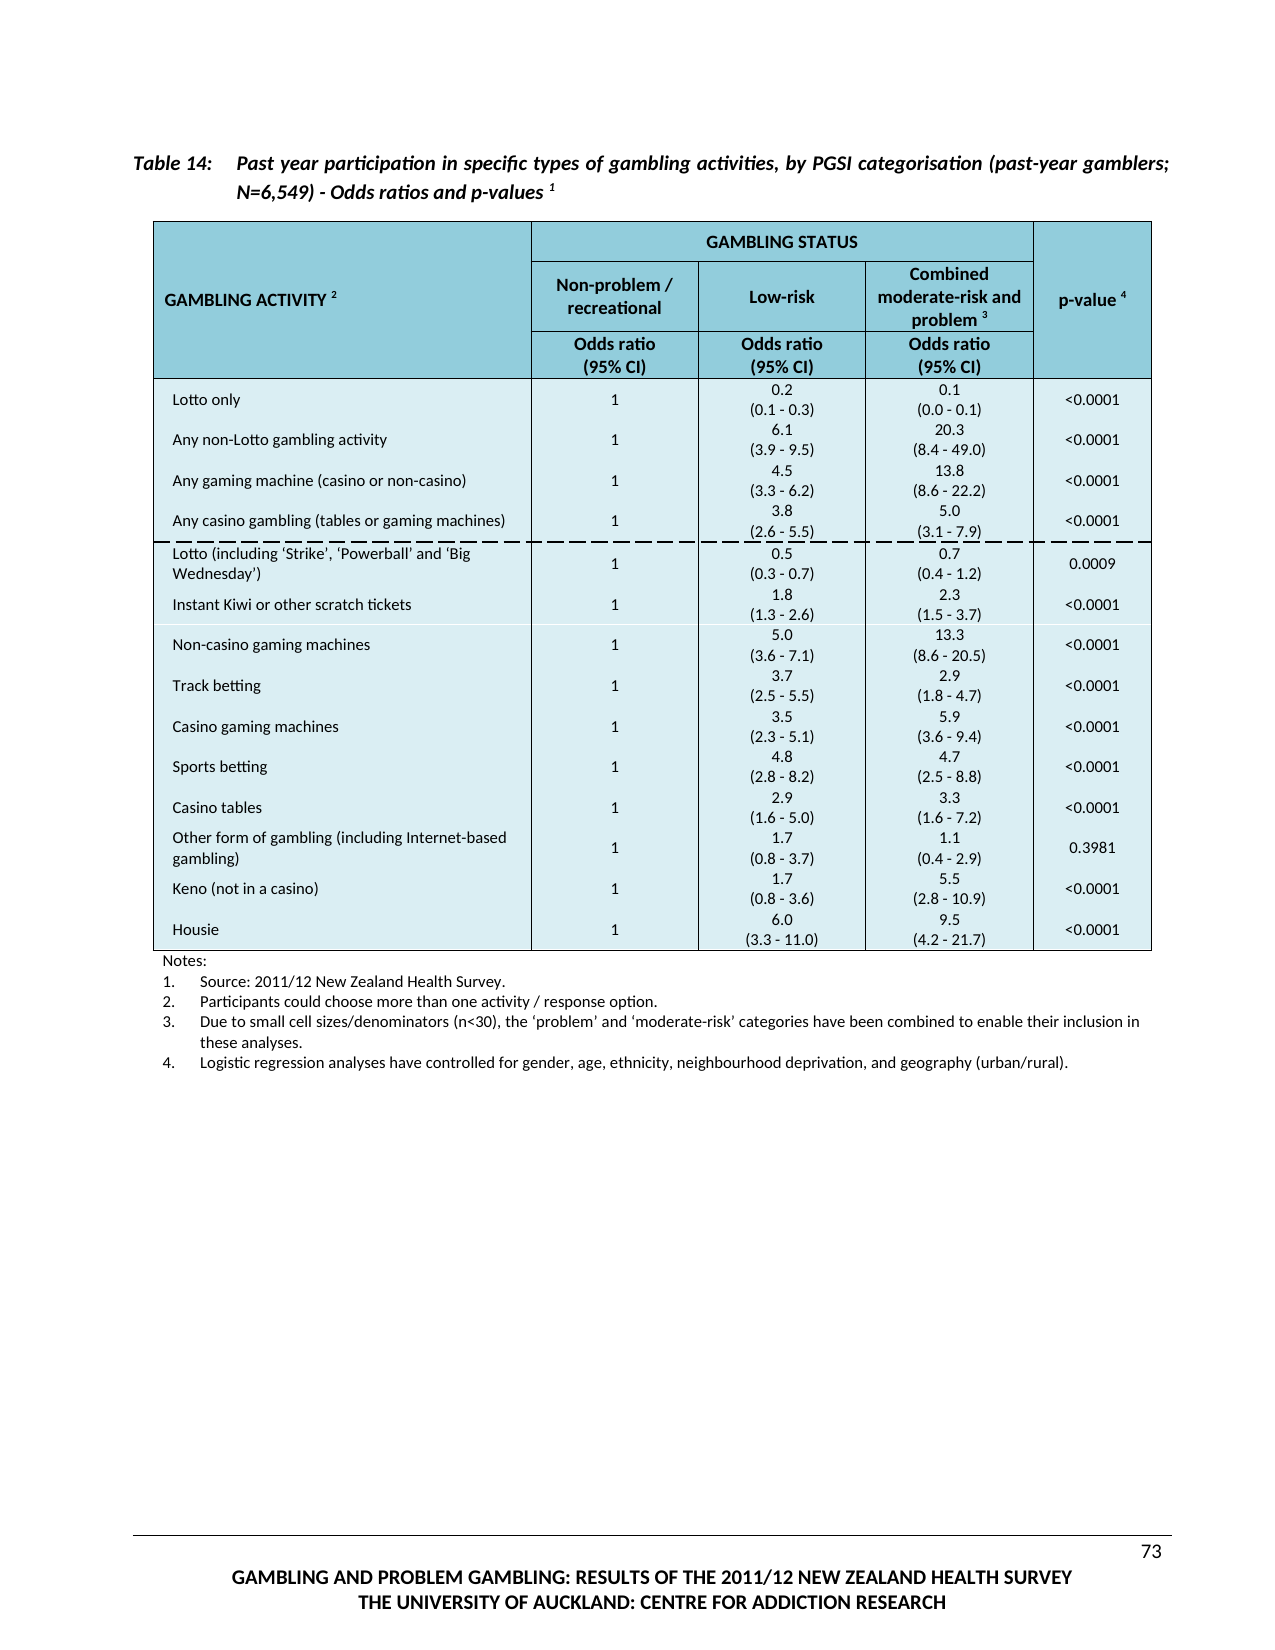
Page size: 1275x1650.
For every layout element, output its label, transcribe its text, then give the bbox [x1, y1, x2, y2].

table_cell 5.0 (3.1 - 7.9) [866, 501, 1033, 541]
table_cell <0.0001 [1034, 584, 1151, 624]
table_cell 3.7 (2.5 - 5.5) [699, 665, 865, 706]
table_cell 1 [532, 419, 698, 460]
table_cell 0.1 (0.0 - 0.1) [866, 379, 1033, 419]
table_cell 0.7 (0.4 - 1.2) [866, 541, 1033, 584]
table_cell 13.3 (8.6 - 20.5) [866, 625, 1033, 665]
list Due to small cell sizes/denominators (n<30), the ‘problem’ and ‘moderate-risk’ categories have been combined to enable their inclusion in these analyses. [162, 1012, 1142, 1052]
table_cell Combined moderate-risk and problem 3 [866, 262, 1033, 331]
table_cell 2.9 (1.8 - 4.7) [866, 665, 1033, 706]
table_cell Housie [154, 909, 531, 949]
table_cell Low-risk [699, 262, 865, 331]
table_cell 1 [532, 909, 698, 949]
table_cell 1.1 (0.4 - 2.9) [866, 828, 1033, 868]
table_cell 1 [532, 868, 698, 909]
table_cell 20.3 (8.4 - 49.0) [866, 419, 1033, 460]
table_cell Instant Kiwi or other scratch tickets [154, 584, 531, 624]
table_cell 1 [532, 787, 698, 828]
table_cell <0.0001 [1034, 665, 1151, 706]
table_cell 1 [532, 665, 698, 706]
table_cell 4.7 (2.5 - 8.8) [866, 746, 1033, 787]
list Logistic regression analyses have controlled for gender, age, ethnicity, neighbourhood deprivation, and geography (urban/rural). [162, 1052, 1172, 1072]
table_cell 2.9 (1.6 - 5.0) [699, 787, 865, 828]
table_header p-value 4 [1034, 222, 1151, 378]
table_cell 0.0009 [1034, 541, 1151, 584]
table_cell 9.5 (4.2 - 21.7) [866, 909, 1033, 949]
table_cell <0.0001 [1034, 625, 1151, 665]
table_cell Track betting [154, 665, 531, 706]
table_cell 0.3981 [1034, 828, 1151, 868]
table_cell 3.5 (2.3 - 5.1) [699, 706, 865, 746]
table_cell <0.0001 [1034, 460, 1151, 501]
text Notes: [162, 951, 1172, 971]
table_cell 5.0 (3.6 - 7.1) [699, 625, 865, 665]
table_cell Any casino gambling (tables or gaming machines) [154, 501, 531, 541]
table_cell 1 [532, 706, 698, 746]
table_cell 4.8 (2.8 - 8.2) [699, 746, 865, 787]
table_cell <0.0001 [1034, 868, 1151, 909]
table_cell 1 [532, 379, 698, 419]
table_cell Keno (not in a casino) [154, 868, 531, 909]
table_cell 5.5 (2.8 - 10.9) [866, 868, 1033, 909]
list Participants could choose more than one activity / response option. [162, 991, 1172, 1012]
table_cell 0.2 (0.1 - 0.3) [699, 379, 865, 419]
table_cell Lotto (including ‘Strike’, ‘Powerball’ and ‘Big Wednesday’) [154, 541, 531, 584]
table_cell 1 [532, 828, 698, 868]
table_cell Other form of gambling (including Internet-based gambling) [154, 828, 531, 868]
table_cell <0.0001 [1034, 787, 1151, 828]
table_cell 4.5 (3.3 - 6.2) [699, 460, 865, 501]
table_cell Odds ratio (95% CI) [532, 332, 698, 378]
table_cell 1 [532, 541, 698, 584]
table_cell Non-casino gaming machines [154, 625, 531, 665]
table_cell 1.7 (0.8 - 3.6) [699, 868, 865, 909]
list Source: 2011/12 New Zealand Health Survey. [162, 971, 1172, 991]
text Table 14: Past year participation in specific types of gambling activities, by PGSI categorisation (past-year gamblers; N=6,549) - Odds ratios and p-values 1 [133, 150, 1172, 204]
table_cell 1 [532, 501, 698, 541]
table_cell Lotto only [154, 379, 531, 419]
table_cell 5.9 (3.6 - 9.4) [866, 706, 1033, 746]
table_cell 0.5 (0.3 - 0.7) [699, 541, 865, 584]
table_cell Casino gaming machines [154, 706, 531, 746]
table_cell 1 [532, 460, 698, 501]
table_cell <0.0001 [1034, 379, 1151, 419]
table_cell Odds ratio (95% CI) [699, 332, 865, 378]
table_cell 1.8 (1.3 - 2.6) [699, 584, 865, 624]
table_cell 6.1 (3.9 - 9.5) [699, 419, 865, 460]
table_header GAMBLING ACTIVITY 2 [154, 222, 531, 378]
table_header GAMBLING STATUS [532, 222, 1033, 261]
table_cell 2.3 (1.5 - 3.7) [866, 584, 1033, 624]
table_cell 1 [532, 584, 698, 624]
table_cell <0.0001 [1034, 909, 1151, 949]
table_cell 1 [532, 625, 698, 665]
table_cell Any gaming machine (casino or non-casino) [154, 460, 531, 501]
table_cell 1 [532, 746, 698, 787]
table_cell Odds ratio (95% CI) [866, 332, 1033, 378]
table_cell <0.0001 [1034, 501, 1151, 541]
table_cell Sports betting [154, 746, 531, 787]
table_cell <0.0001 [1034, 706, 1151, 746]
table_cell <0.0001 [1034, 746, 1151, 787]
table_cell Any non-Lotto gambling activity [154, 419, 531, 460]
table_cell 3.8 (2.6 - 5.5) [699, 501, 865, 541]
table_cell 1.7 (0.8 - 3.7) [699, 828, 865, 868]
table_cell <0.0001 [1034, 419, 1151, 460]
table_cell 6.0 (3.3 - 11.0) [699, 909, 865, 949]
table_cell Casino tables [154, 787, 531, 828]
table_cell Non-problem / recreational [532, 262, 698, 331]
table_cell 3.3 (1.6 - 7.2) [866, 787, 1033, 828]
table_cell 13.8 (8.6 - 22.2) [866, 460, 1033, 501]
